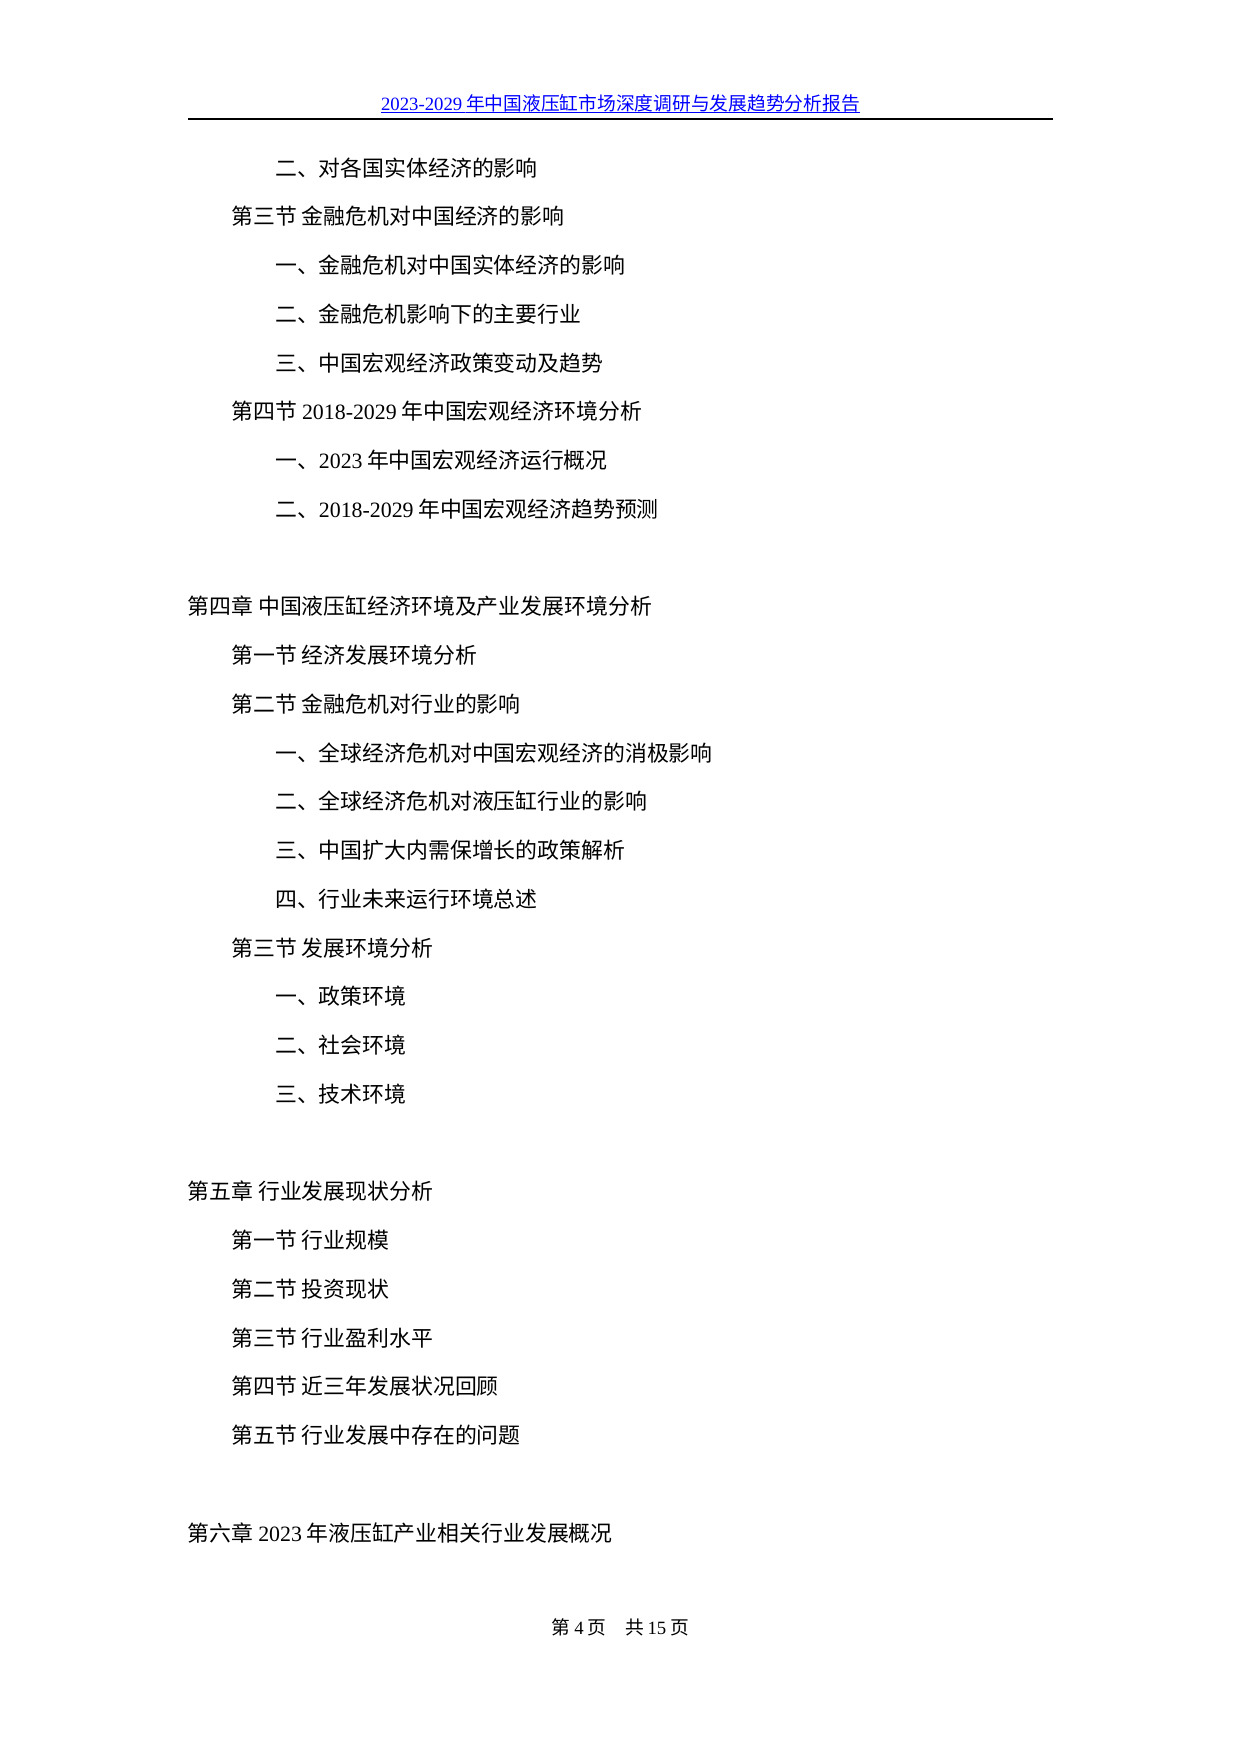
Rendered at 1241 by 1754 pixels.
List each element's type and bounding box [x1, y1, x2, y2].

text [187, 150, 1053, 1548]
